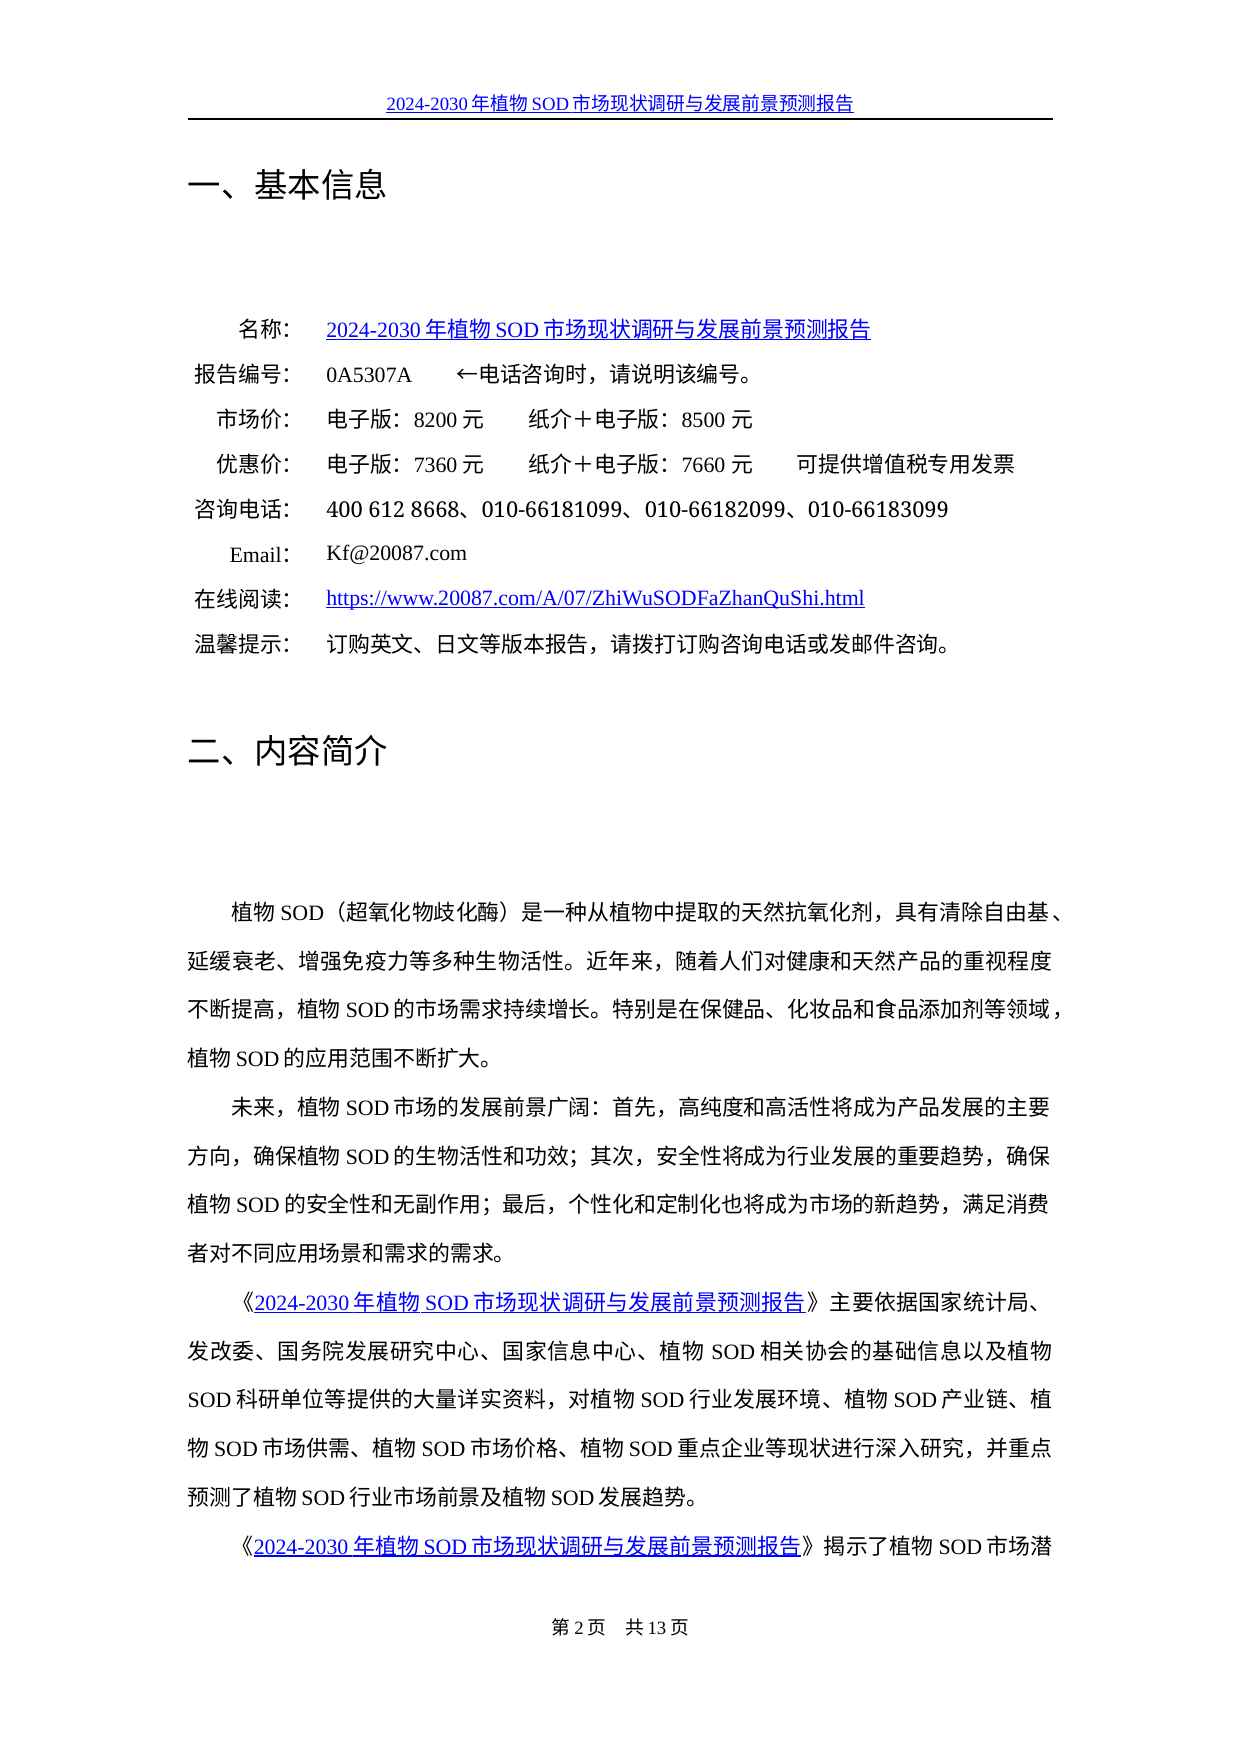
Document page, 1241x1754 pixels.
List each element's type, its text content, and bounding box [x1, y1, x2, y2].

table_cell Kf@20087.com [315, 537, 1073, 582]
table_header 名称： [167, 312, 315, 357]
title 一、基本信息 [187, 150, 1053, 215]
table_cell 温馨提示： [167, 627, 315, 672]
table_cell 400 612 8668、010-66181099、010-66182099、010-66183099 [315, 492, 1073, 537]
table_cell 报告编号： [167, 357, 315, 402]
table_cell 咨询电话： [167, 492, 315, 537]
table_cell [315, 582, 1073, 627]
table_cell 电子版：8200 元 纸介＋电子版：8500 元 [315, 402, 1073, 447]
table_cell 电子版：7360 元 纸介＋电子版：7660 元 可提供增值税专用发票 [315, 447, 1073, 492]
table_cell 市场价： [167, 402, 315, 447]
table_cell 订购英文、日文等版本报告，请拨打订购咨询电话或发邮件咨询。 [315, 627, 1073, 672]
table_cell Email： [167, 537, 315, 582]
table_header 2024-2030年植物SOD市场现状调研与发展前景预测报告 [315, 312, 1073, 357]
title 二、内容简介 [187, 717, 1053, 782]
table_cell 在线阅读： [167, 582, 315, 627]
table_cell 优惠价： [167, 447, 315, 492]
table_cell 0A5307A ←电话咨询时，请说明该编号。 [315, 357, 1073, 402]
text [187, 894, 1053, 1561]
